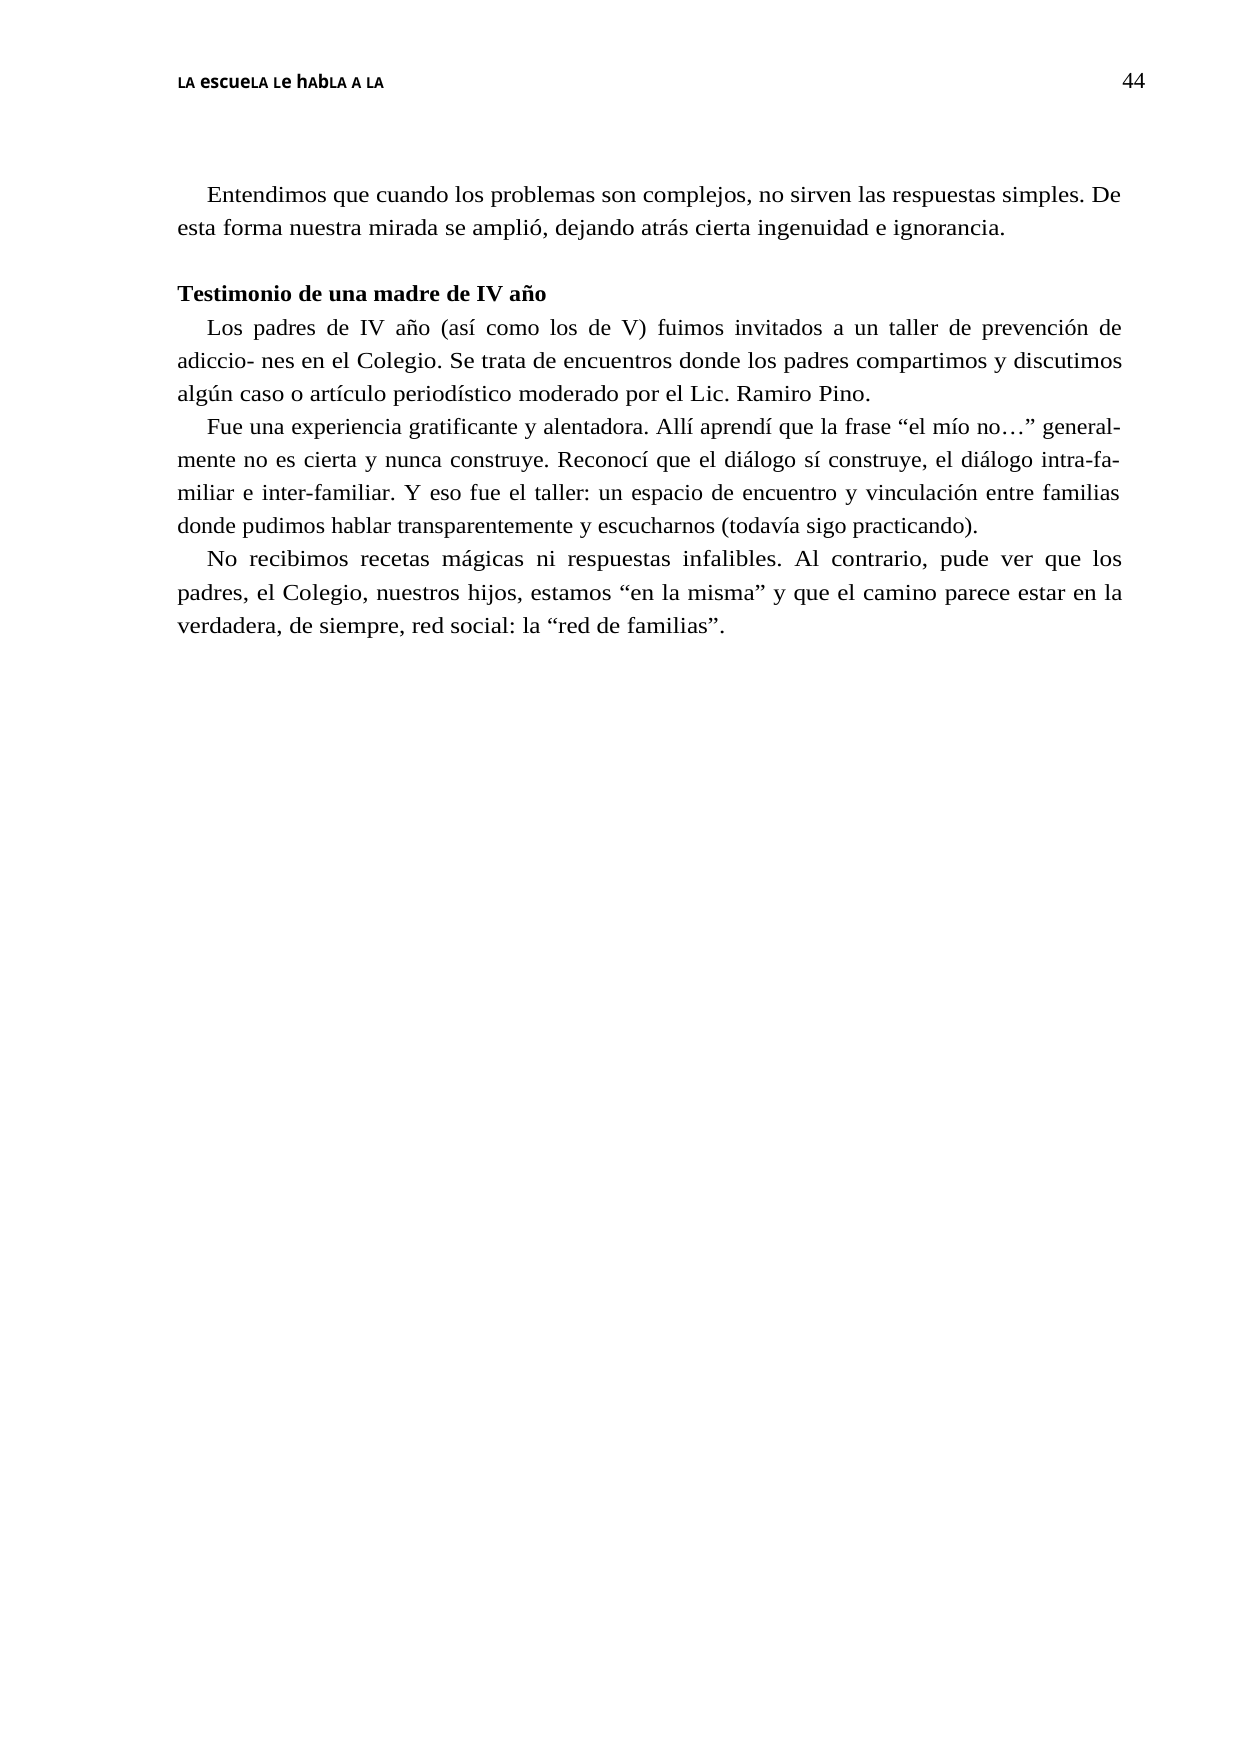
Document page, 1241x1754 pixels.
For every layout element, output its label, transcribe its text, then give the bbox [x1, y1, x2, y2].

text Los padres de IV año (así como los de V) fuimos invitados a un taller de prevención de adiccio- nes en el Colegio. Se trata de encuentros donde los padres compartimos y discutimos algún caso o artículo periodístico moderado por el Lic. Ramiro Pino. [177, 314, 1122, 406]
text Entendimos que cuando los problemas son complejos, no sirven las respuestas simples. De esta forma nuestra mirada se amplió, dejando atrás cierta ingenuidad e ignorancia. [177, 181, 1122, 240]
subtitle Testimonio de una madre de IV año [177, 280, 1157, 307]
text Fue una experiencia gratificante y alentadora. Allí aprendí que la frase “el mío no…” general- mente no es cierta y nunca construye. Reconocí que el diálogo sí construye, el diálogo intra-fa- miliar e inter-familiar. Y eso fue el taller: un espacio de encuentro y vinculación entre familias donde pudimos hablar transparentemente y escucharnos (todavía sigo practicando). [177, 413, 1122, 539]
text No recibimos recetas mágicas ni respuestas infalibles. Al contrario, pude ver que los padres, el Colegio, nuestros hijos, estamos “en la misma” y que el camino parece estar en la verdadera, de siempre, red social: la “red de familias”. [177, 546, 1122, 638]
